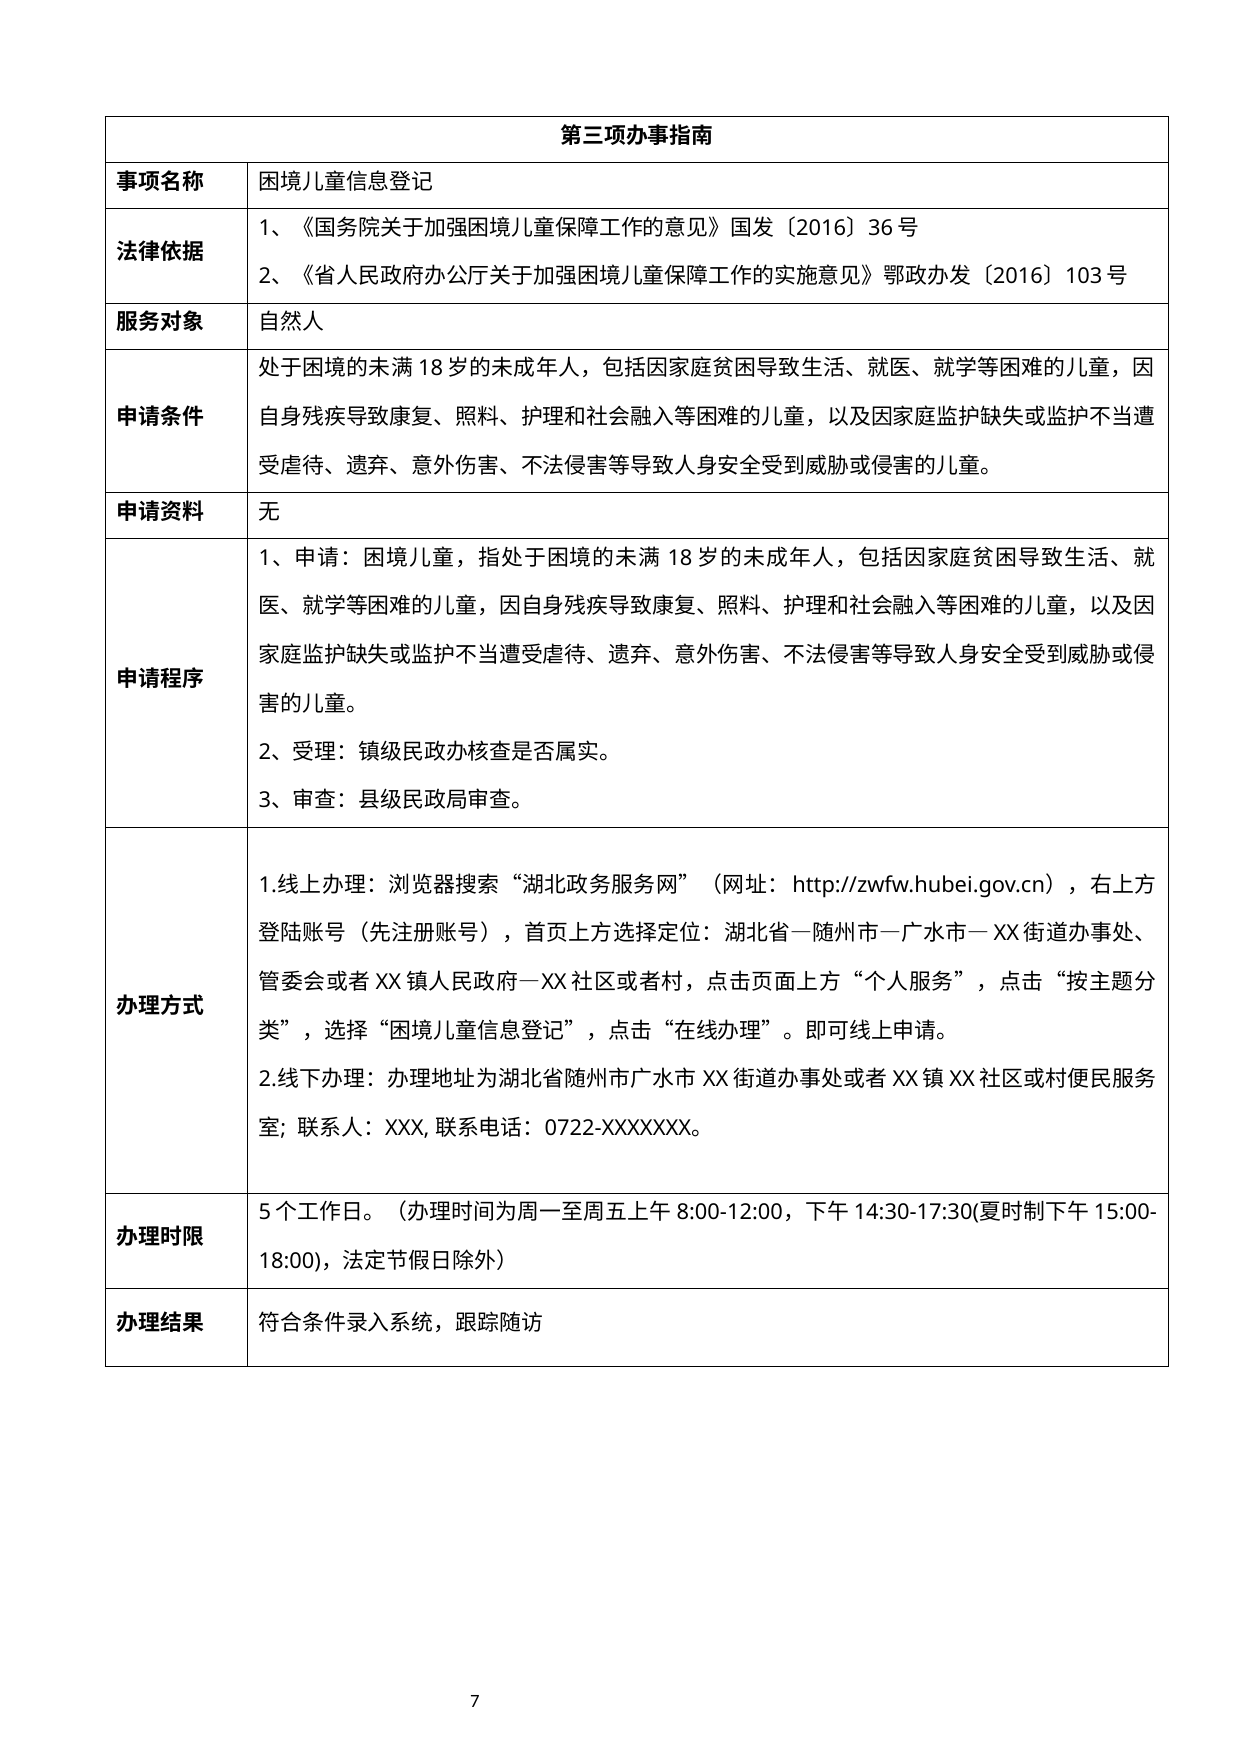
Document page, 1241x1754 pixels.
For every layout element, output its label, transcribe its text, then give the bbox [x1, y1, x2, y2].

table_cell 办理结果 [106, 1289, 247, 1366]
table_cell 法律依据 [106, 209, 247, 303]
table_cell 办理方式 [106, 828, 247, 1193]
table_header 第三项办事指南 [106, 117, 1168, 162]
table_cell 无 [248, 493, 1168, 538]
table_cell 困境儿童信息登记 [248, 163, 1168, 208]
table_cell 自然人 [248, 304, 1168, 349]
table_cell 1、《国务院关于加强困境儿童保障工作的意见》国发〔2016〕36号 2、《省人民政府办公厅关于加强困境儿童保障工作的实施意见》鄂政办发〔2016〕103号 [248, 209, 1168, 303]
table_cell 1、申请：困境儿童，指处于困境的未满18岁的未成年人，包括因家庭贫困导致生活、就医、就学等困难的儿童，因自身残疾导致康复、照料、护理和社会融入等困难的儿童，以及因家庭监护缺失或监护不当遭受虐待、遗弃、意外伤害、不法侵害等导致人身安全受到威胁或侵害的儿童。 2、受理：镇级民政办核查是否属实。 3、审查：县级民政局审查。 [248, 539, 1168, 827]
table_cell 申请程序 [106, 539, 247, 827]
table_cell 办理时限 [106, 1194, 247, 1288]
table_cell 处于困境的未满18岁的未成年人，包括因家庭贫困导致生活、就医、就学等困难的儿童，因自身残疾导致康复、照料、护理和社会融入等困难的儿童，以及因家庭监护缺失或监护不当遭受虐待、遗弃、意外伤害、不法侵害等导致人身安全受到威胁或侵害的儿童。 [248, 350, 1168, 492]
table_cell 服务对象 [106, 304, 247, 349]
table_cell 申请条件 [106, 350, 247, 492]
table_cell 申请资料 [106, 493, 247, 538]
table_cell 符合条件录入系统，跟踪随访 [248, 1289, 1168, 1366]
table_cell 事项名称 [106, 163, 247, 208]
table_cell 5个工作日。（办理时间为周一至周五上午8:00-12:00，下午14:30-17:30(夏时制下午15:00-18:00)，法定节假日除外） [248, 1194, 1168, 1288]
table_cell 1.线上办理：浏览器搜索“湖北政务服务网”（网址：http://zwfw.hubei.gov.cn），右上方登陆账号（先注册账号），首页上方选择定位：湖北省—随州市—广水市—XX街道办事处、管委会或者XX镇人民政府—XX社区或者村，点击页面上方“个人服务”，点击“按主题分类”，选择“困境儿童信息登记”，点击“在线办理”。即可线上申请。 2.线下办理：办理地址为湖北省随州市广水市XX街道办事处或者XX镇XX社区或村便民服务室; 联系人：XXX, 联系电话：0722-XXXXXXX。 [248, 828, 1168, 1193]
